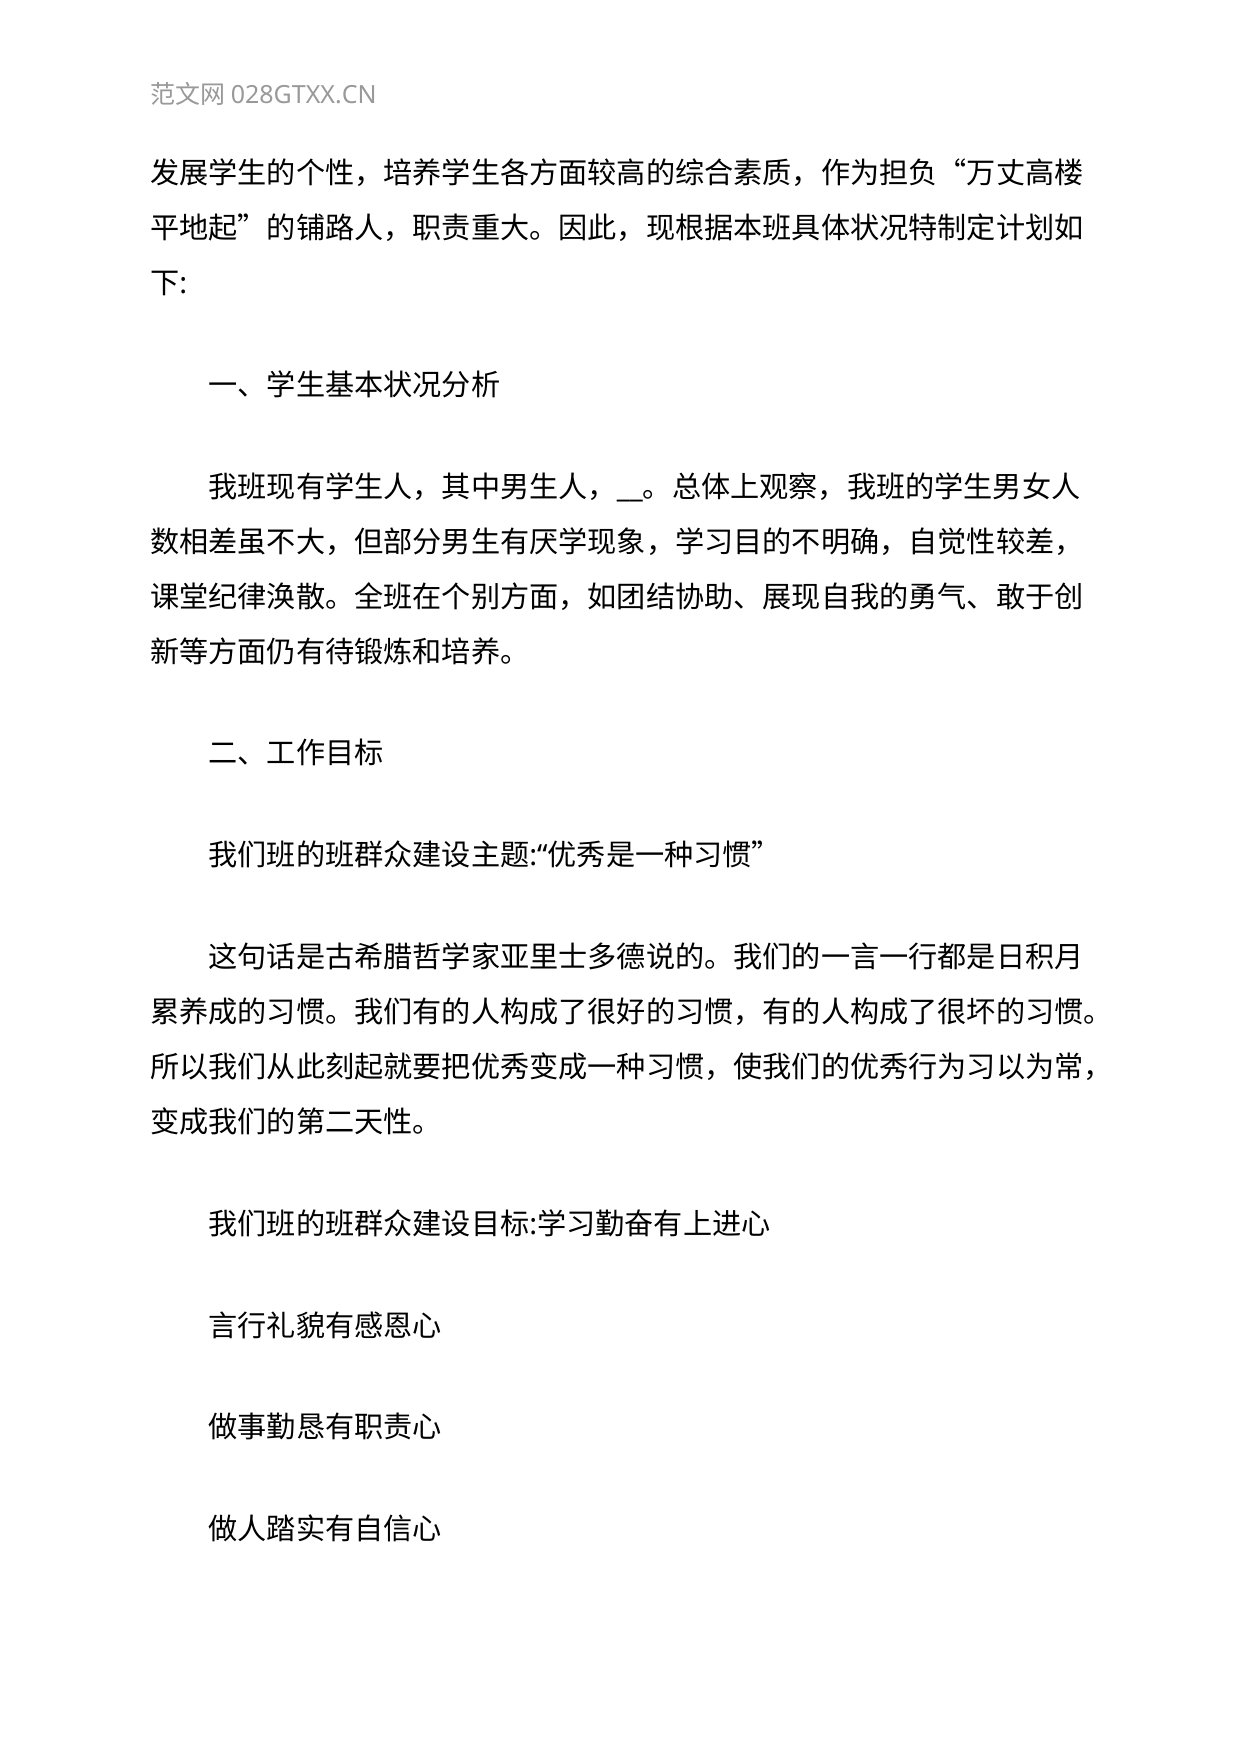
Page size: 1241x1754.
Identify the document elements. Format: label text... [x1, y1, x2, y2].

text 言行礼貌有感恩心 [150, 1302, 1090, 1344]
text 一、学生基本状况分析 [150, 362, 1090, 404]
text 做人踏实有自信心 [150, 1506, 1090, 1548]
text 我们班的班群众建设目标:学习勤奋有上进心 [150, 1200, 1090, 1243]
text 二、工作目标 [150, 730, 1090, 772]
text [150, 150, 1090, 302]
text 做事勤恳有职责心 [150, 1404, 1090, 1446]
text 我班现有学生人，其中男生人，__。总体上观察，我班的学生男女人数相差虽不大，但部分男生有厌学现象，学习目的不明确，自觉性较差，课堂纪律涣散。全班在个别方面，如团结协助、展现自我的勇气、敢于创新等方面仍有待锻炼和培养。 [150, 463, 1090, 671]
text 这句话是古希腊哲学家亚里士多德说的。我们的一言一行都是日积月累养成的习惯。我们有的人构成了很好的习惯，有的人构成了很坏的习惯。所以我们从此刻起就要把优秀变成一种习惯，使我们的优秀行为习以为常，变成我们的第二天性。 [150, 934, 1090, 1141]
text 我们班的班群众建设主题:“优秀是一种习惯” [150, 832, 1090, 874]
